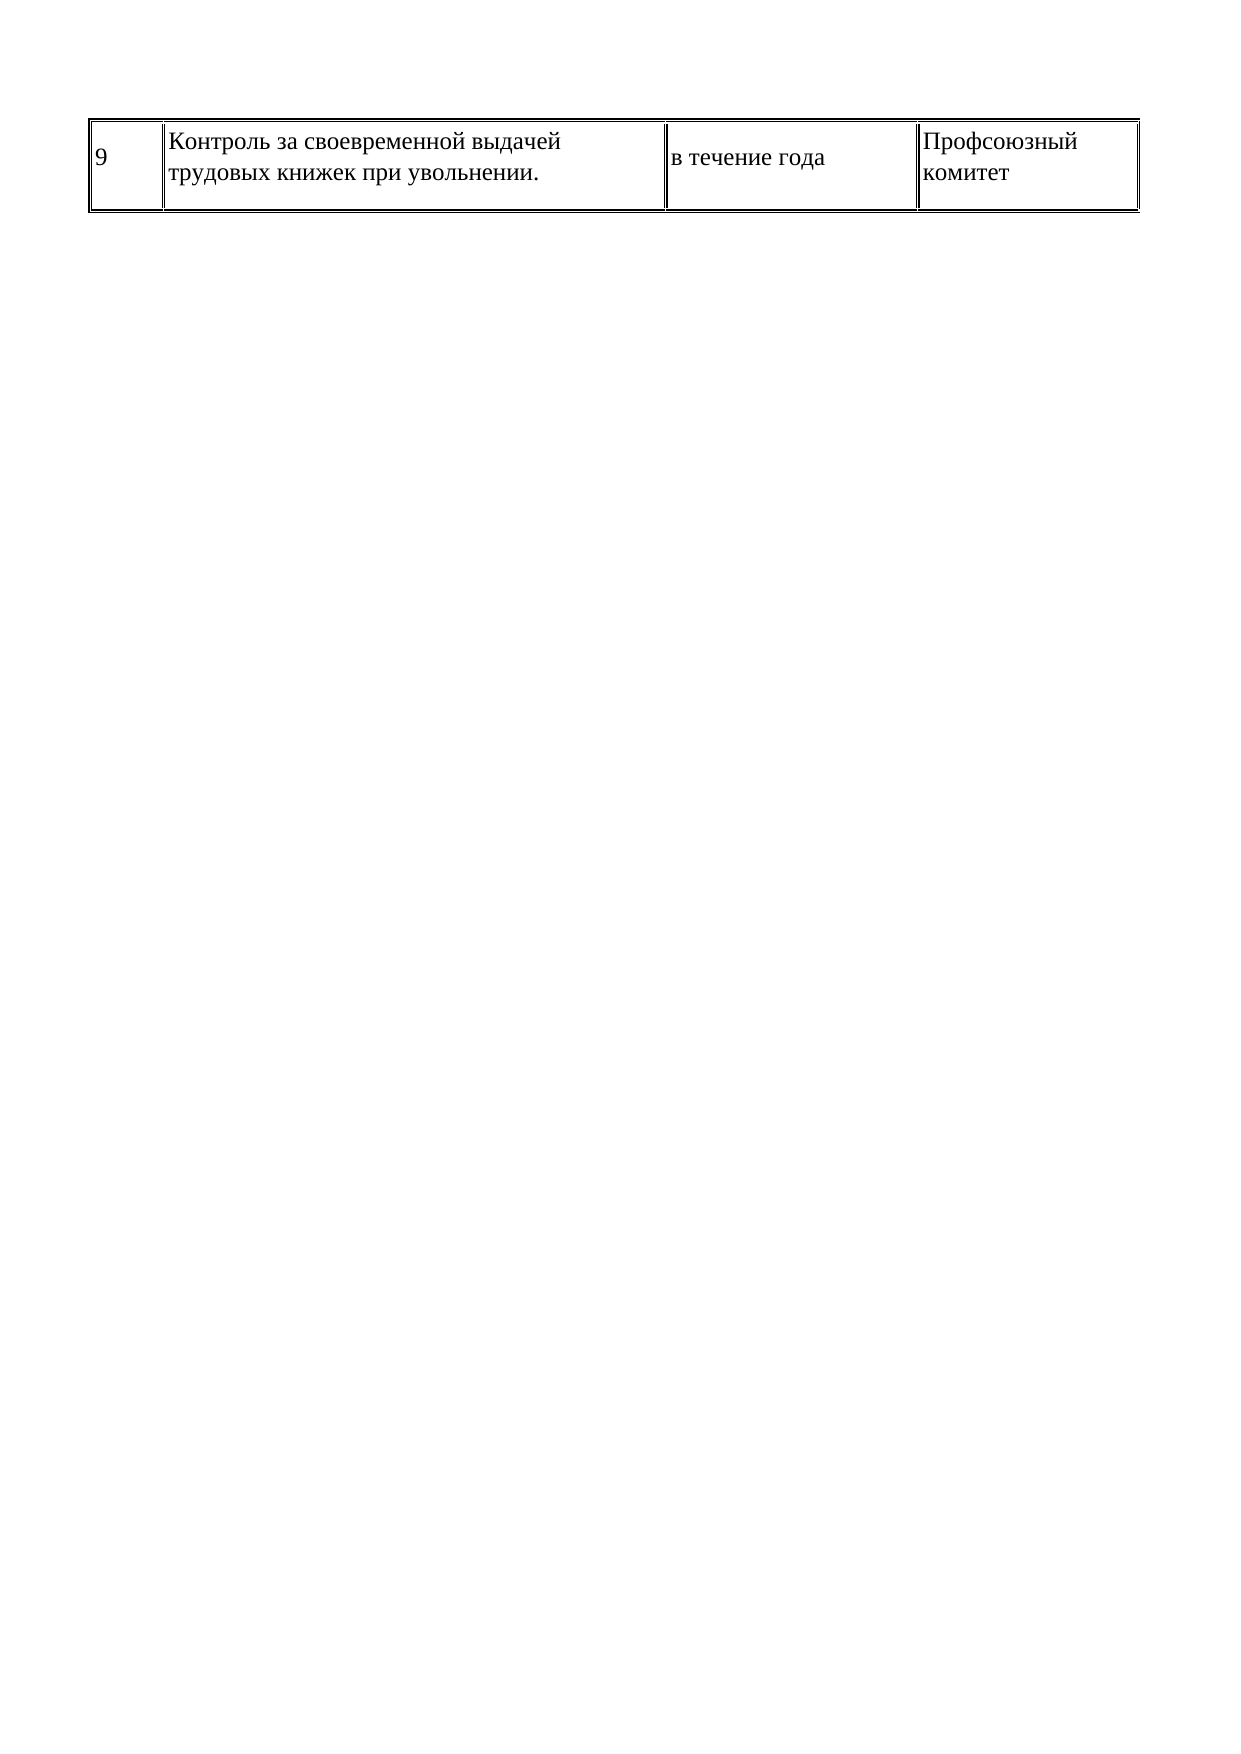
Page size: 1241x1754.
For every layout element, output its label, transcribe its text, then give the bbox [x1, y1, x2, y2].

table_header в течение года [666, 120, 918, 209]
table_header 9 [92, 122, 163, 209]
table_header Профсоюзный комитет [918, 122, 1138, 209]
table_header Контроль за своевременной выдачей трудовых книжек при увольнении. [164, 120, 666, 209]
